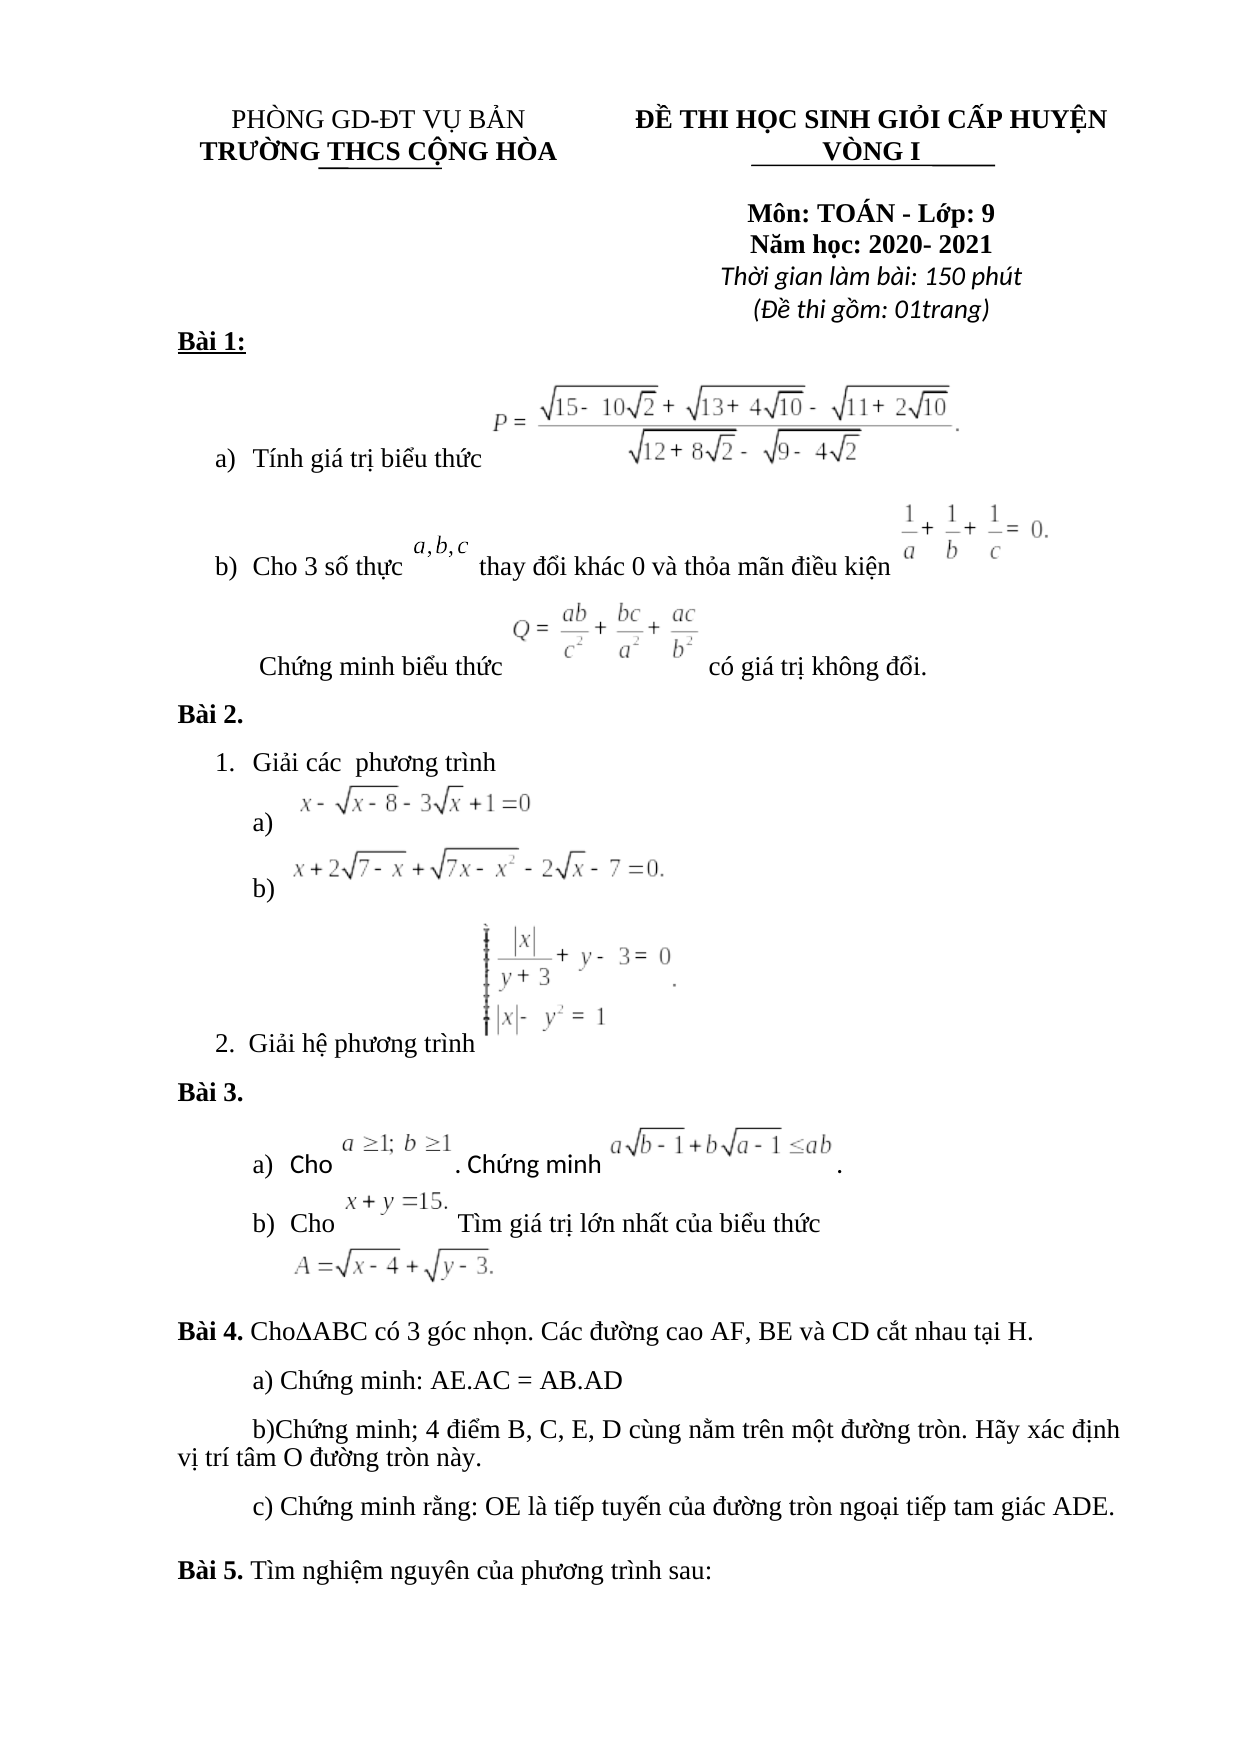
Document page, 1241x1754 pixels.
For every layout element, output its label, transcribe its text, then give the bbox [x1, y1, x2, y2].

text Bài 1: [177, 325, 1122, 356]
text a) Chứng minh: AE.AC = AB.AD [177, 1367, 1122, 1395]
text 2. Giải hệ phương trình [215, 920, 1122, 1058]
text Bài 2. [177, 698, 1122, 729]
list Cho Tìm giá trị lớn nhất của biểu thức [252, 1186, 1122, 1238]
text Bài 3. [177, 1076, 1122, 1107]
text Chứng minh biểu thức có giá trị không đổi. [252, 598, 1122, 681]
text Bài 4. ChoABC có 3 góc nhọn. Các đường cao AF, BE và CD cắt nhau tại H. [177, 1318, 1122, 1346]
table_header PHÒNG GD-ĐT VỤ BẢN TRƯỜNG THCS CỘNG HÒA [166, 104, 591, 325]
table_header ĐỀ THI HỌC SINH GIỎI CẤP HUYỆN VÒNG I Môn: TOÁN - Lớp: 9 Năm học: 2020- 2021 Thời gian làm bài: 150 phút (Đề thi gồm: 01trang) [591, 104, 1152, 325]
list Cho 3 số thực thay đổi khác 0 và thỏa mãn điều kiện [215, 499, 1122, 581]
list Cho . Chứng minh . [252, 1124, 1122, 1181]
text c) Chứng minh rằng: OE là tiếp tuyến của đường tròn ngoại tiếp tam giác ADE. [177, 1493, 1122, 1521]
list Giải các phương trình [215, 746, 1122, 777]
text Bài 5. Tìm nghiệm nguyên của phương trình sau: [177, 1542, 1122, 1585]
list Tính giá trị biểu thức [215, 382, 1122, 473]
text b)Chứng minh; 4 điểm B, C, E, D cùng nằm trên một đường tròn. Hãy xác định vị trí tâm O đường tròn này. [177, 1416, 1122, 1472]
